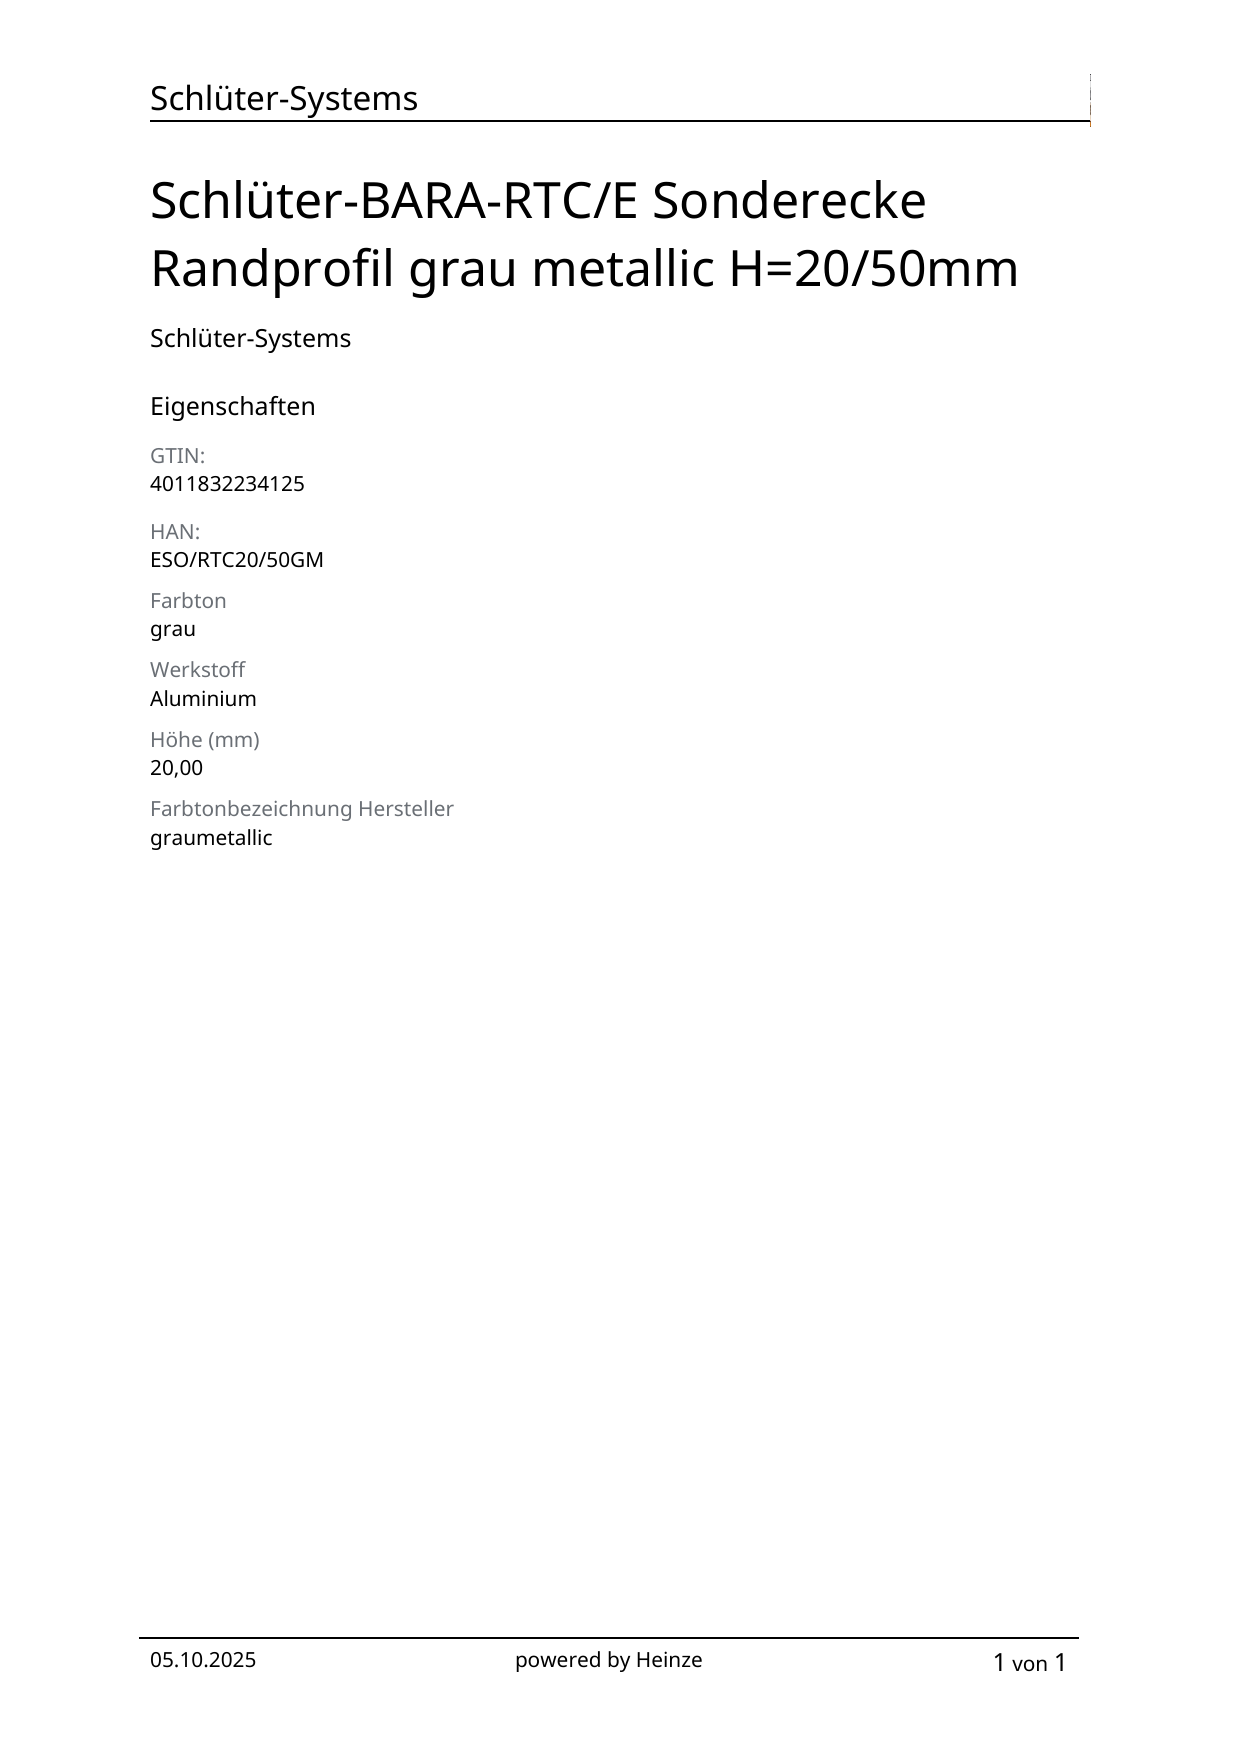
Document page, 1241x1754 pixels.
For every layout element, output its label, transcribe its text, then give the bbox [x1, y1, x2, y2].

text Eigenschaften [150, 388, 1090, 422]
text grau [150, 614, 1090, 643]
text 20,00 [150, 753, 1090, 782]
text Farbtonbezeichnung Hersteller [150, 794, 1090, 823]
text GTIN: [150, 441, 1090, 469]
text graumetallic [150, 823, 1090, 851]
text 4011832234125 [150, 469, 1090, 498]
text Aluminium [150, 684, 1090, 712]
text Schlüter-Systems [150, 320, 1090, 354]
text Werkstoff [150, 656, 1090, 684]
text Schlüter-BARA-RTC/E Sonderecke Randprofil grau metallic H=20/50mm [150, 165, 1090, 301]
text ESO/RTC20/50GM [150, 545, 1090, 574]
text Höhe (mm) [150, 725, 1090, 753]
text HAN: [150, 517, 1090, 545]
text Farbton [150, 586, 1090, 614]
